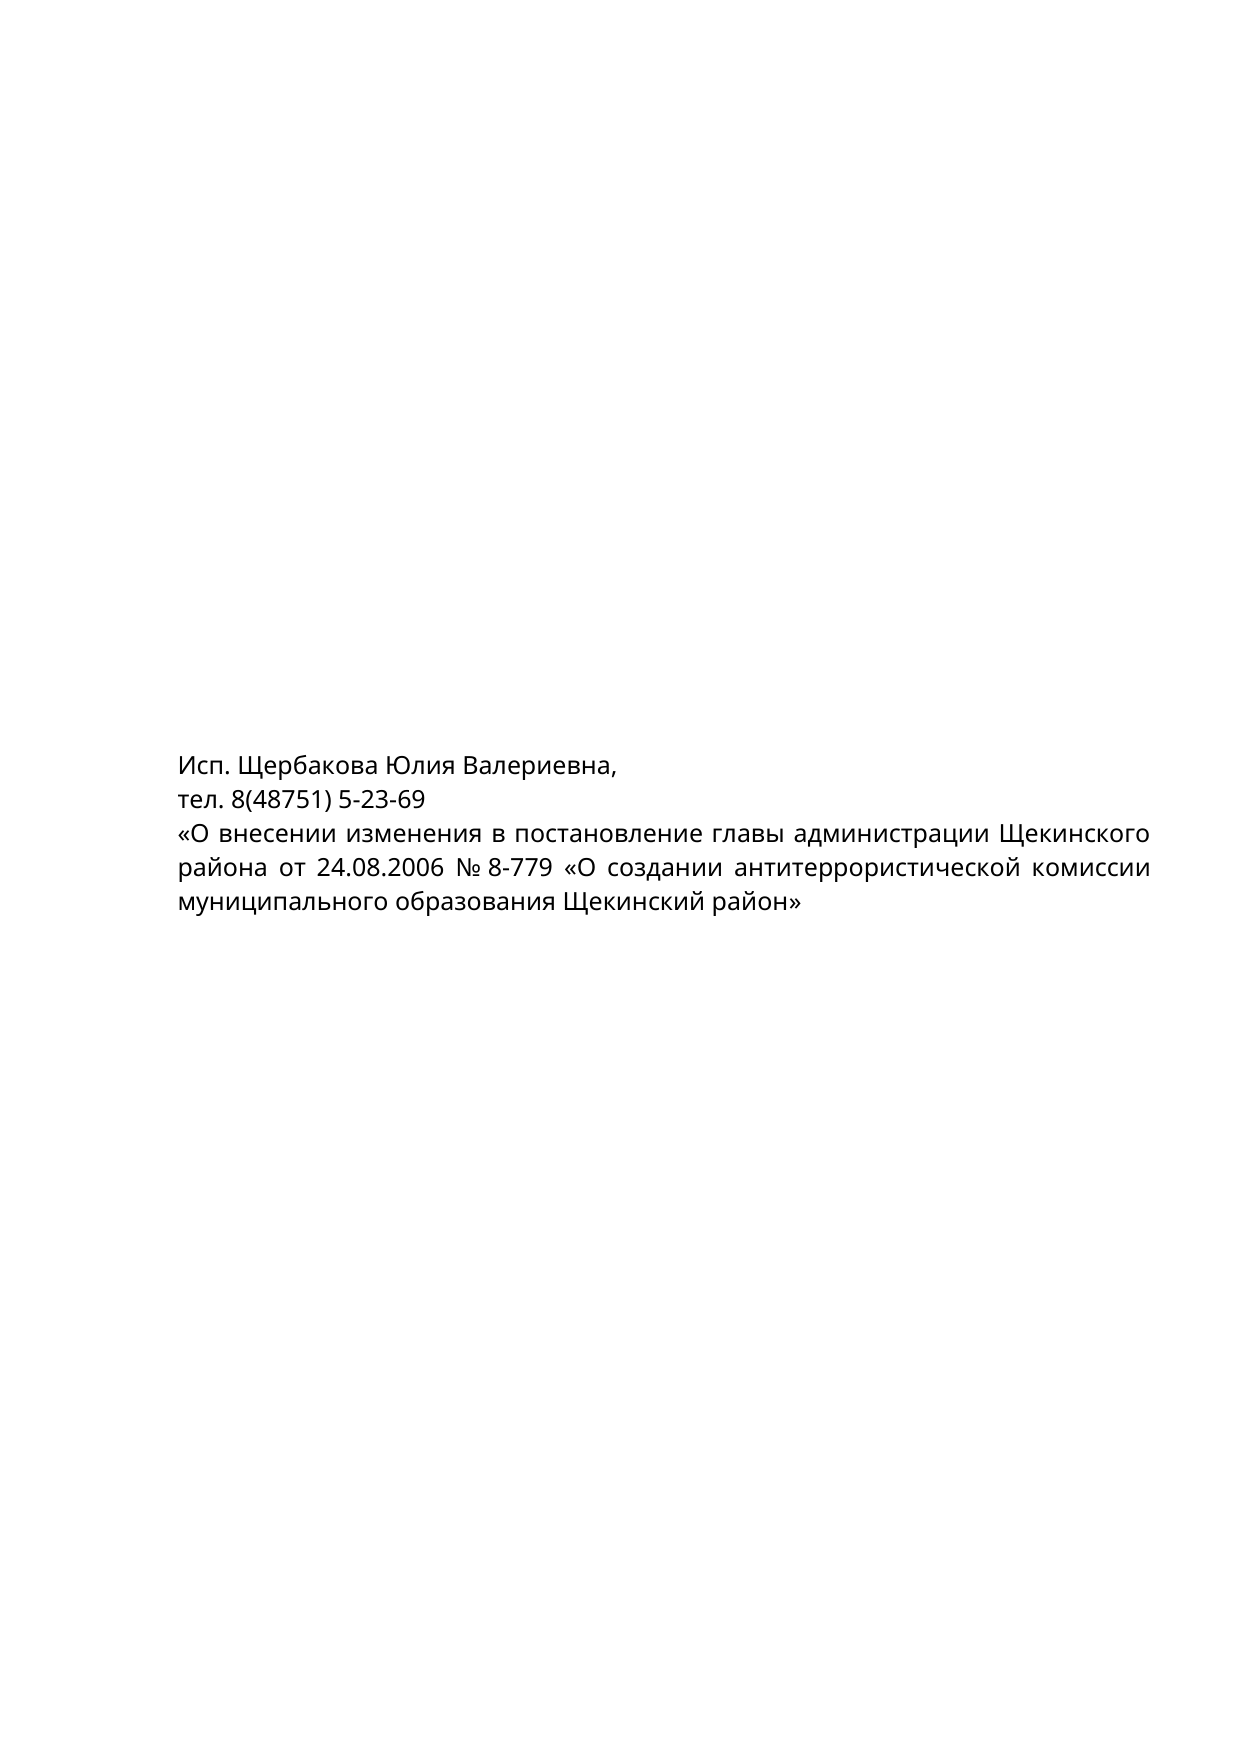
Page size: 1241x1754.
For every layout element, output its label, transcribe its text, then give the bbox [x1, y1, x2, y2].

text «О внесении изменения в постановление главы администрации Щекинского района от 24.08.2006 № 8-779 «О создании антитеррористической комиссии муниципального образования Щекинский район» [177, 816, 1152, 918]
text Исп. Щербакова Юлия Валериевна, [177, 748, 1152, 782]
text тел. 8(48751) 5-23-69 [177, 782, 1152, 816]
